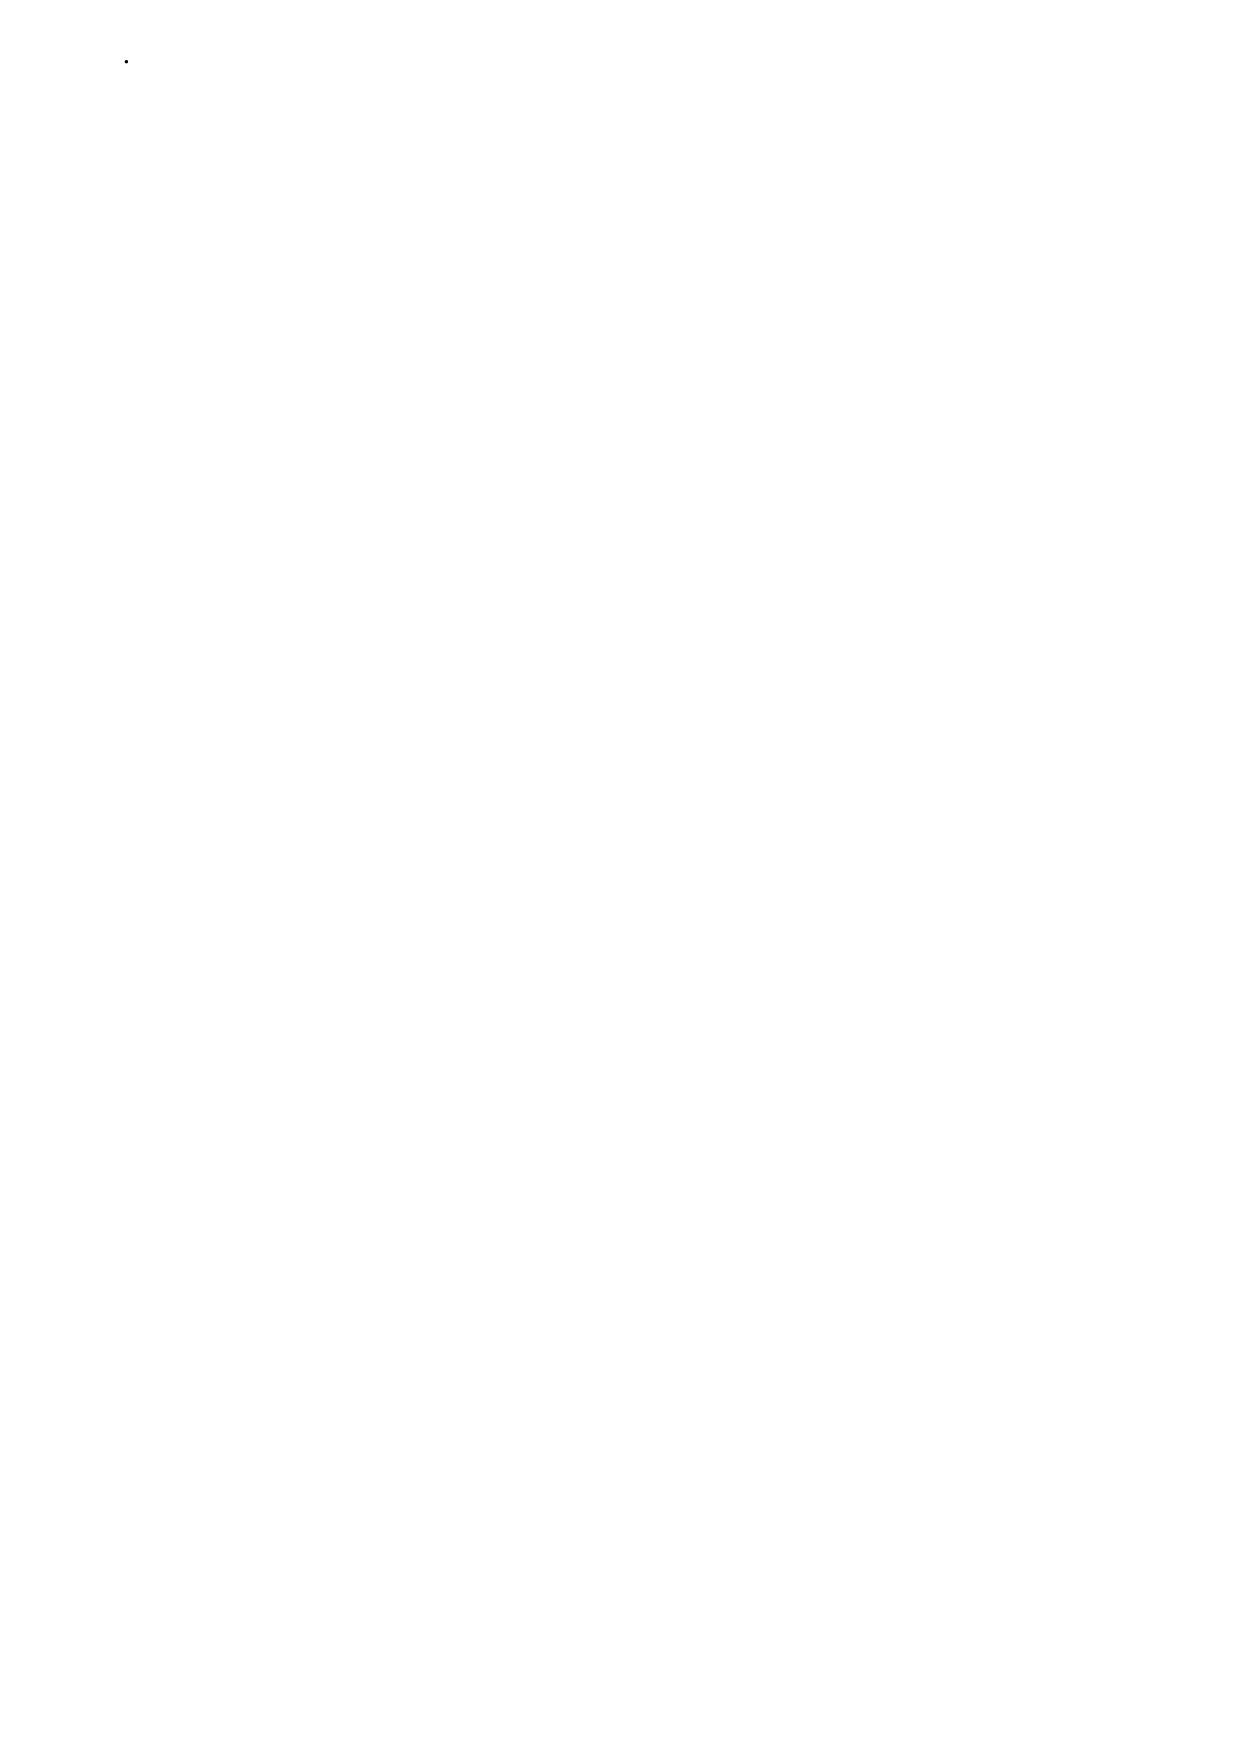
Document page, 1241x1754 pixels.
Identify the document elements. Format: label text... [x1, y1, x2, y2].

text . [84, 37, 1186, 71]
